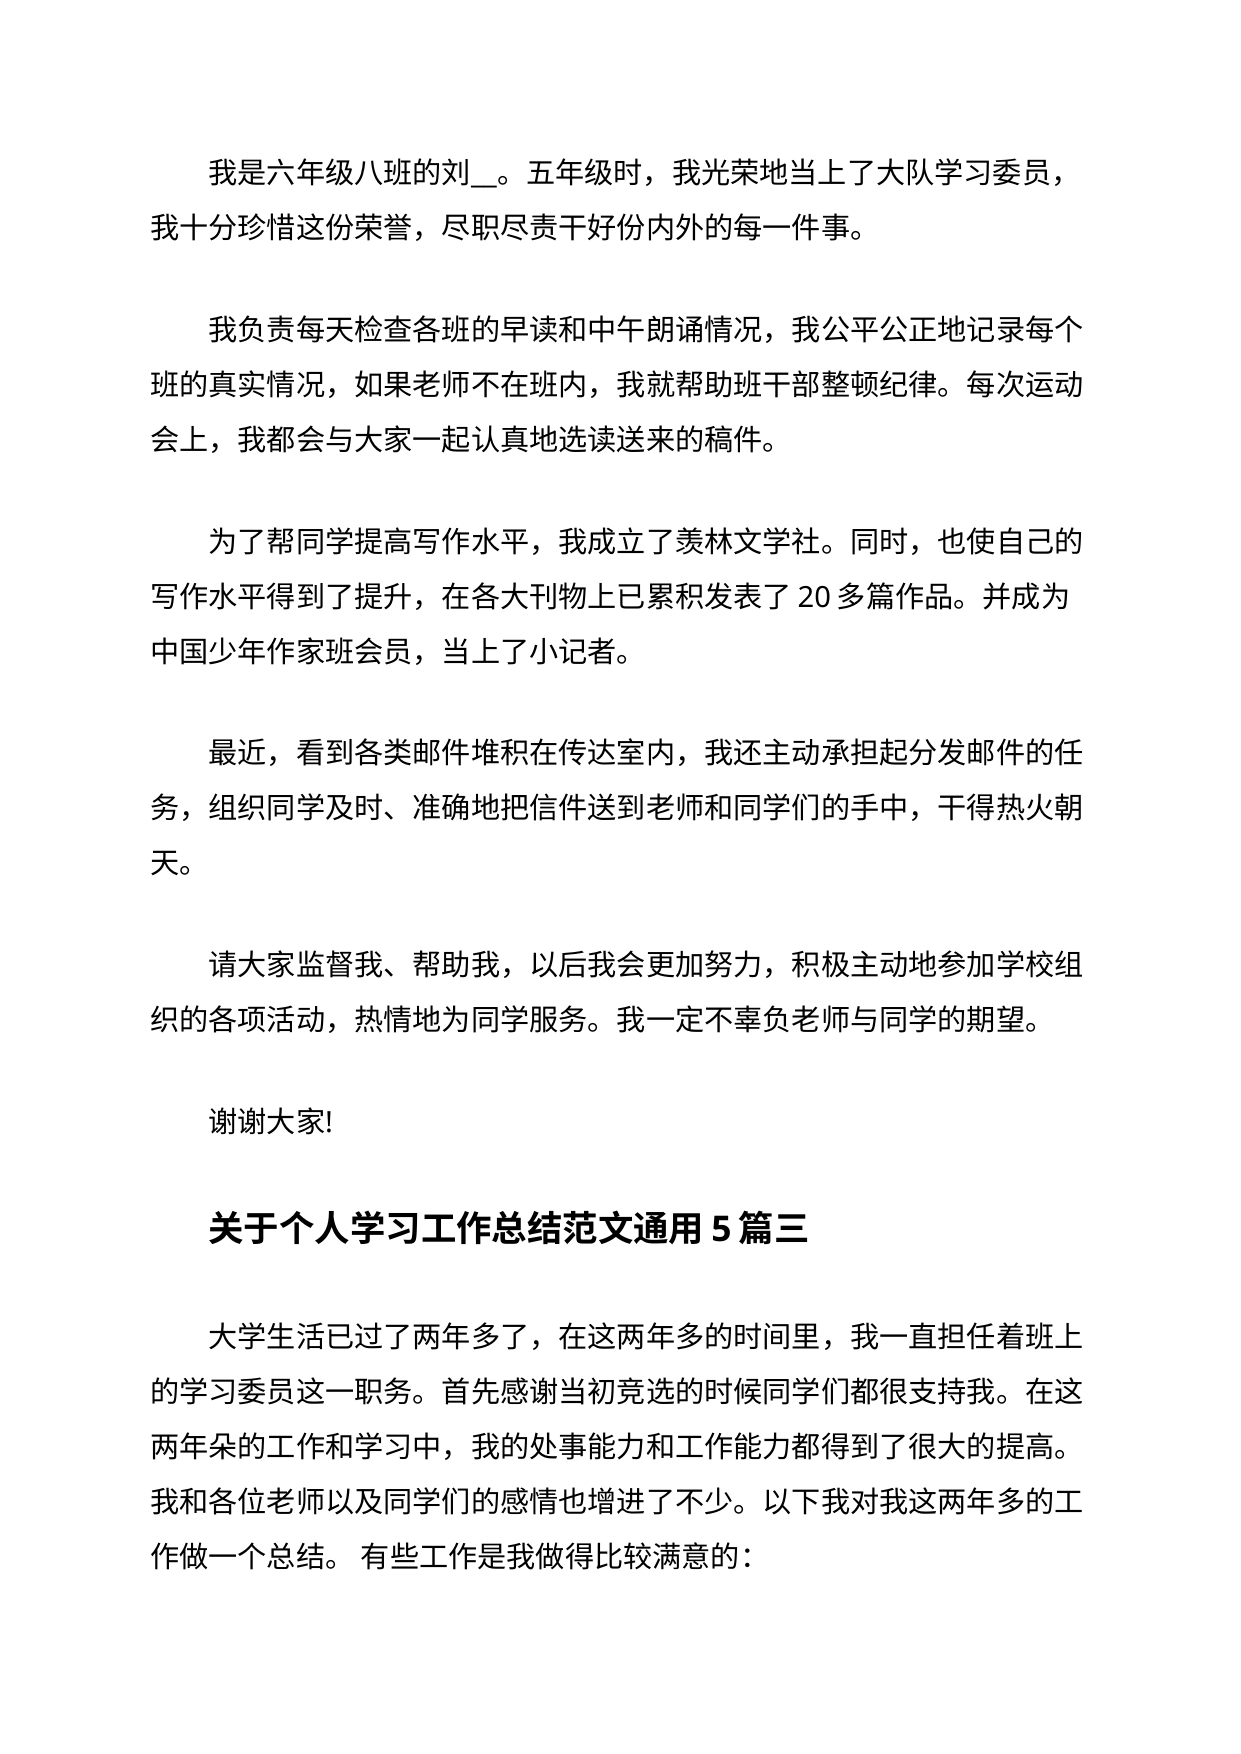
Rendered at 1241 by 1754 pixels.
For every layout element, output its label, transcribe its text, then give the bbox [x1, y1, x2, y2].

text 我是六年级八班的刘__。五年级时，我光荣地当上了大队学习委员，我十分珍惜这份荣誉，尽职尽责干好份内外的每一件事。 [150, 150, 1090, 247]
text 关于个人学习工作总结范文通用5篇三 [150, 1200, 1090, 1252]
text 最近，看到各类邮件堆积在传达室内，我还主动承担起分发邮件的任务，组织同学及时、准确地把信件送到老师和同学们的手中，干得热火朝天。 [150, 730, 1090, 882]
text 谢谢大家! [150, 1098, 1090, 1141]
text 大学生活已过了两年多了，在这两年多的时间里，我一直担任着班上的学习委员这一职务。首先感谢当初竞选的时候同学们都很支持我。在这两年朵的工作和学习中，我的处事能力和工作能力都得到了很大的提高。我和各位老师以及同学们的感情也增进了不少。以下我对我这两年多的工作做一个总结。 有些工作是我做得比较满意的： [150, 1314, 1090, 1576]
text 为了帮同学提高写作水平，我成立了羡林文学社。同时，也使自己的写作水平得到了提升，在各大刊物上已累积发表了20多篇作品。并成为中国少年作家班会员，当上了小记者。 [150, 518, 1090, 671]
text 我负责每天检查各班的早读和中午朗诵情况，我公平公正地记录每个班的真实情况，如果老师不在班内，我就帮助班干部整顿纪律。每次运动会上，我都会与大家一起认真地选读送来的稿件。 [150, 307, 1090, 459]
text 请大家监督我、帮助我，以后我会更加努力，积极主动地参加学校组织的各项活动，热情地为同学服务。我一定不辜负老师与同学的期望。 [150, 942, 1090, 1039]
